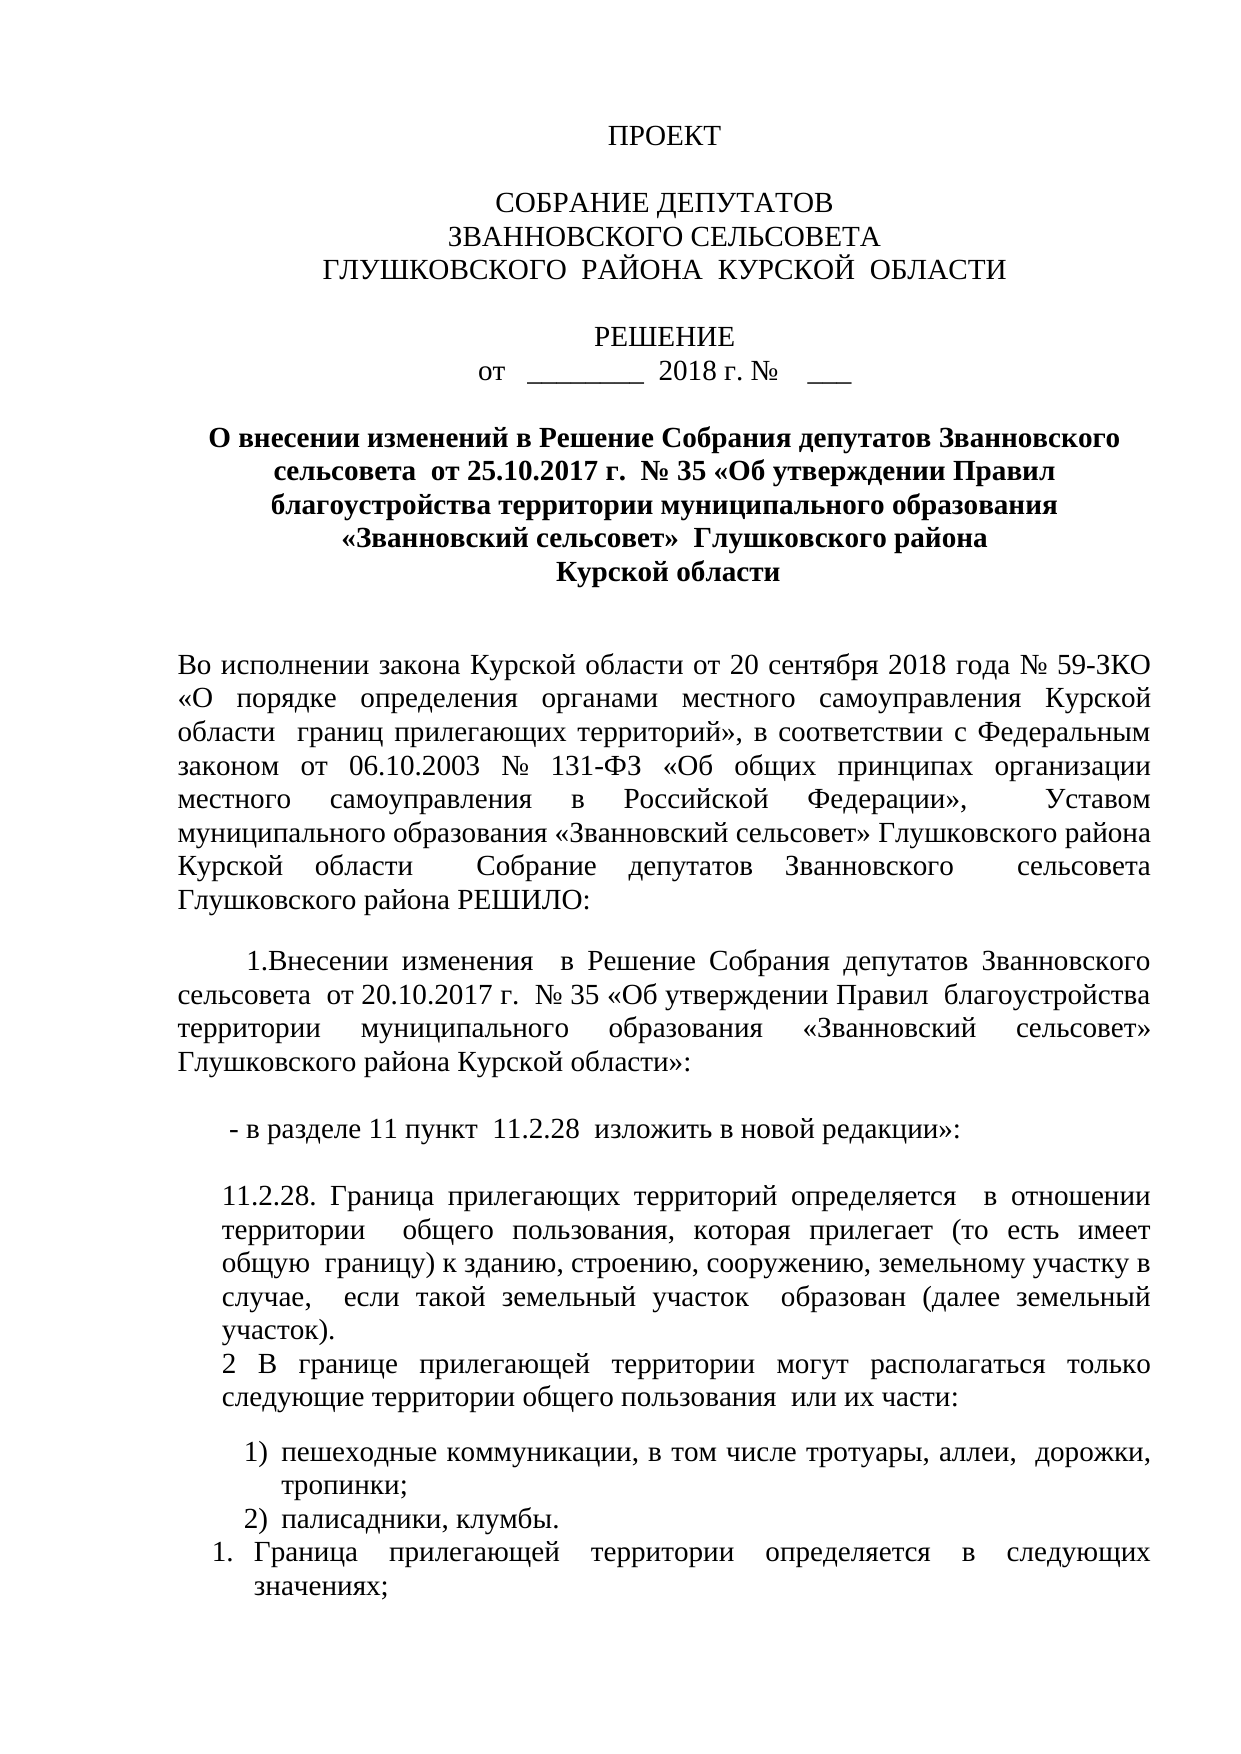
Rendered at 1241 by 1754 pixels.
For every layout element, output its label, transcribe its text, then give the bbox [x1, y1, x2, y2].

text ГЛУШКОВСКОГО РАЙОНА КУРСКОЙ ОБЛАСТИ [177, 252, 1152, 286]
text О внесении изменений в Решение Собрания депутатов Званновского сельсовета от 25.10.2017 г. № 35 «Об утверждении Правил благоустройства территории муниципального образования «Званновский сельсовет» Глушковского района [177, 420, 1152, 554]
text РЕШЕНИЕ [177, 319, 1152, 353]
text от ________ 2018 г. № ___ [177, 353, 1152, 386]
text Во исполнении закона Курской области от 20 сентября 2018 года № 59-ЗКО «О порядке определения органами местного самоуправления Курской области границ прилегающих территорий», в соответствии с Федеральным законом от 06.10.2003 № 131-ФЗ «Об общих принципах организации местного самоуправления в Российской Федерации», Уставом муниципального образования «Званновский сельсовет» Глушковского района Курской области Собрание депутатов Званновского сельсовета Глушковского района РЕШИЛО: [177, 647, 1152, 915]
text Курской области [177, 554, 1152, 588]
list палисадники, клумбы. [243, 1501, 1152, 1534]
text 2 В границе прилегающей территории могут располагаться только следующие территории общего пользования или их части: [222, 1346, 1152, 1413]
text СОБРАНИЕ ДЕПУТАТОВ [177, 185, 1152, 219]
list пешеходные коммуникации, в том числе тротуары, аллеи, дорожки, тропинки; [243, 1434, 1152, 1501]
text 1.Внесении изменения в Решение Собрания депутатов Званновского сельсовета от 20.10.2017 г. № 35 «Об утверждении Правил благоустройства территории муниципального образования «Званновский сельсовет» Глушковского района Курской области»: [177, 943, 1152, 1078]
text ПРОЕКТ [177, 118, 1152, 152]
text 11.2.28. Граница прилегающих территорий определяется в отношении территории общего пользования, которая прилегает (то есть имеет общую границу) к зданию, строению, сооружению, земельному участку в случае, если такой земельный участок образован (далее земельный участок). [222, 1178, 1152, 1346]
text ЗВАННОВСКОГО СЕЛЬСОВЕТА [177, 219, 1152, 252]
list Граница прилегающей территории определяется в следующих значениях; [212, 1534, 1152, 1602]
text - в разделе 11 пункт 11.2.28 изложить в новой редакции»: [222, 1111, 1152, 1145]
